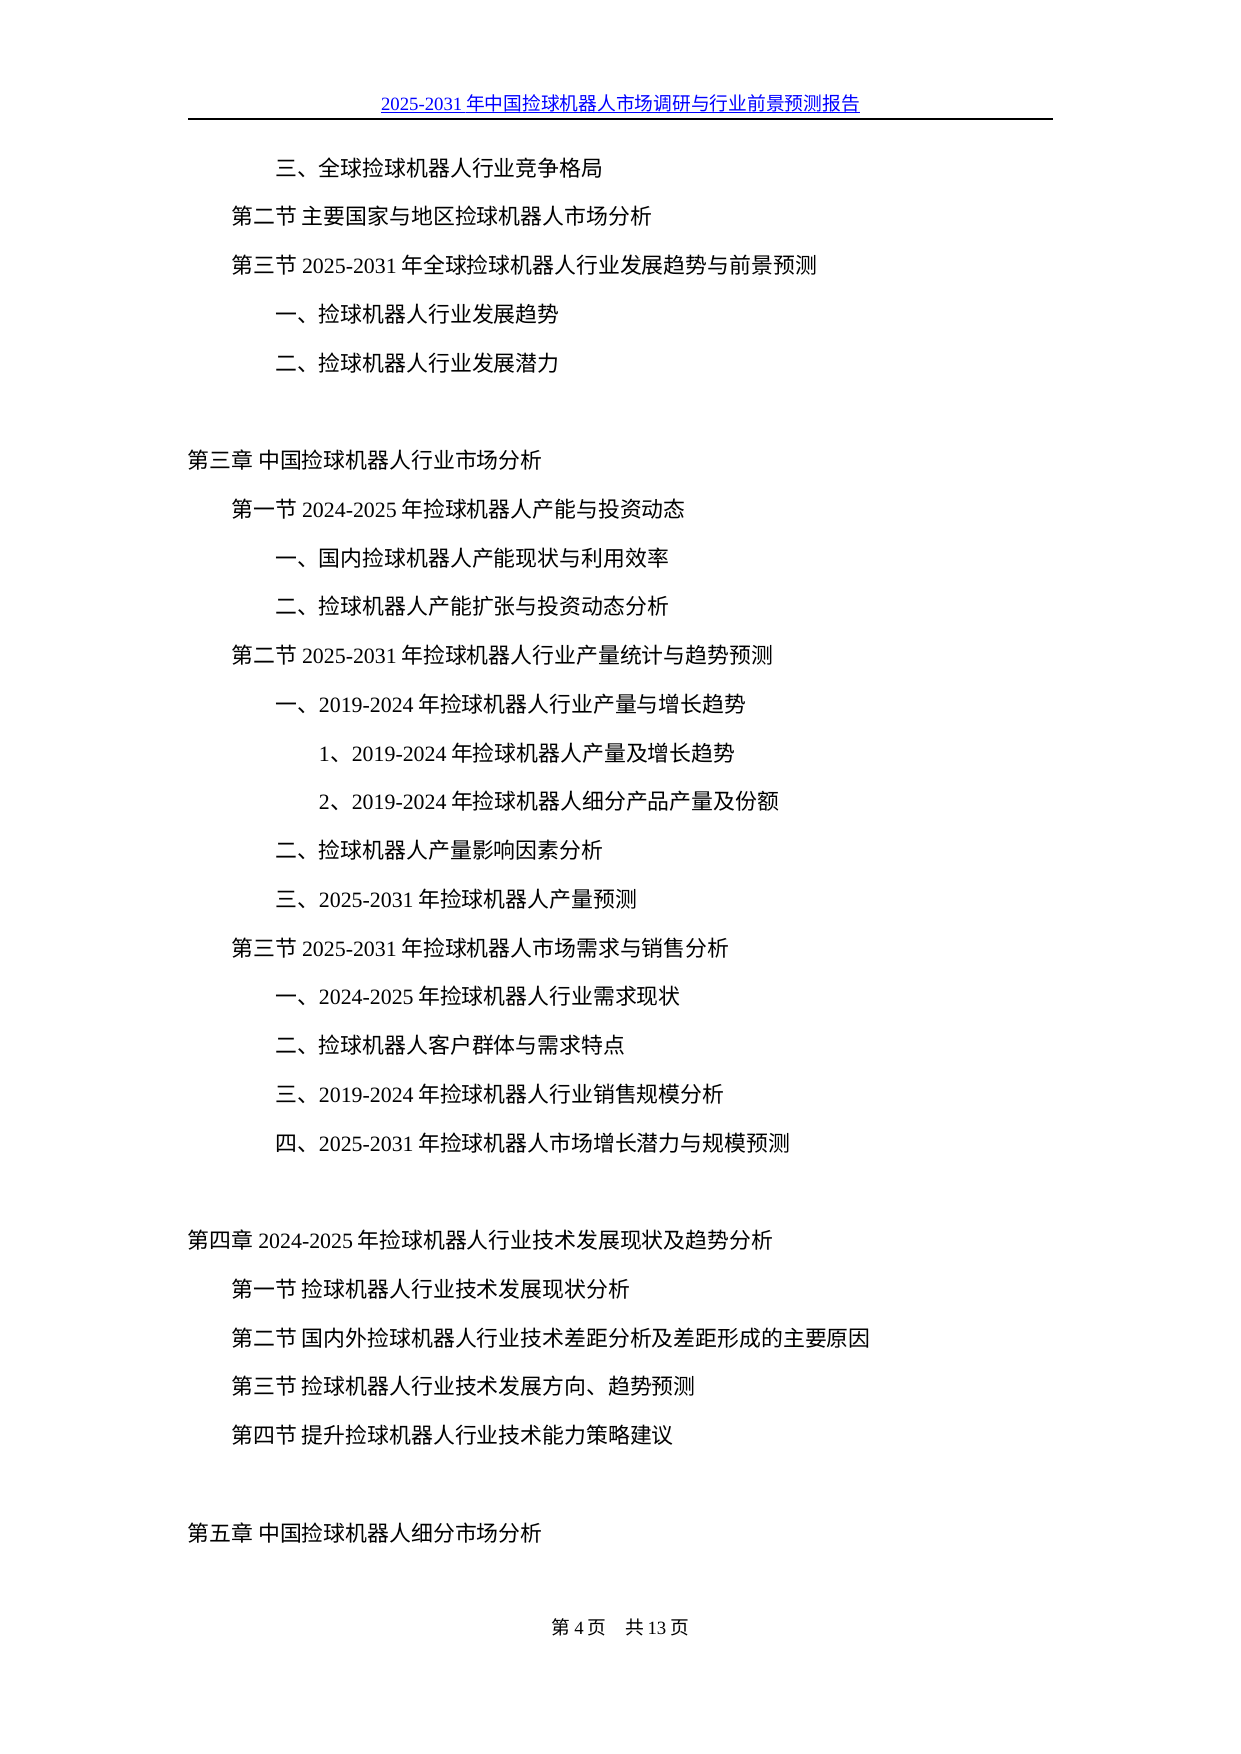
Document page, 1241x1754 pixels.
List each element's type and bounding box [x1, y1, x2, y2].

text [187, 150, 1053, 1548]
